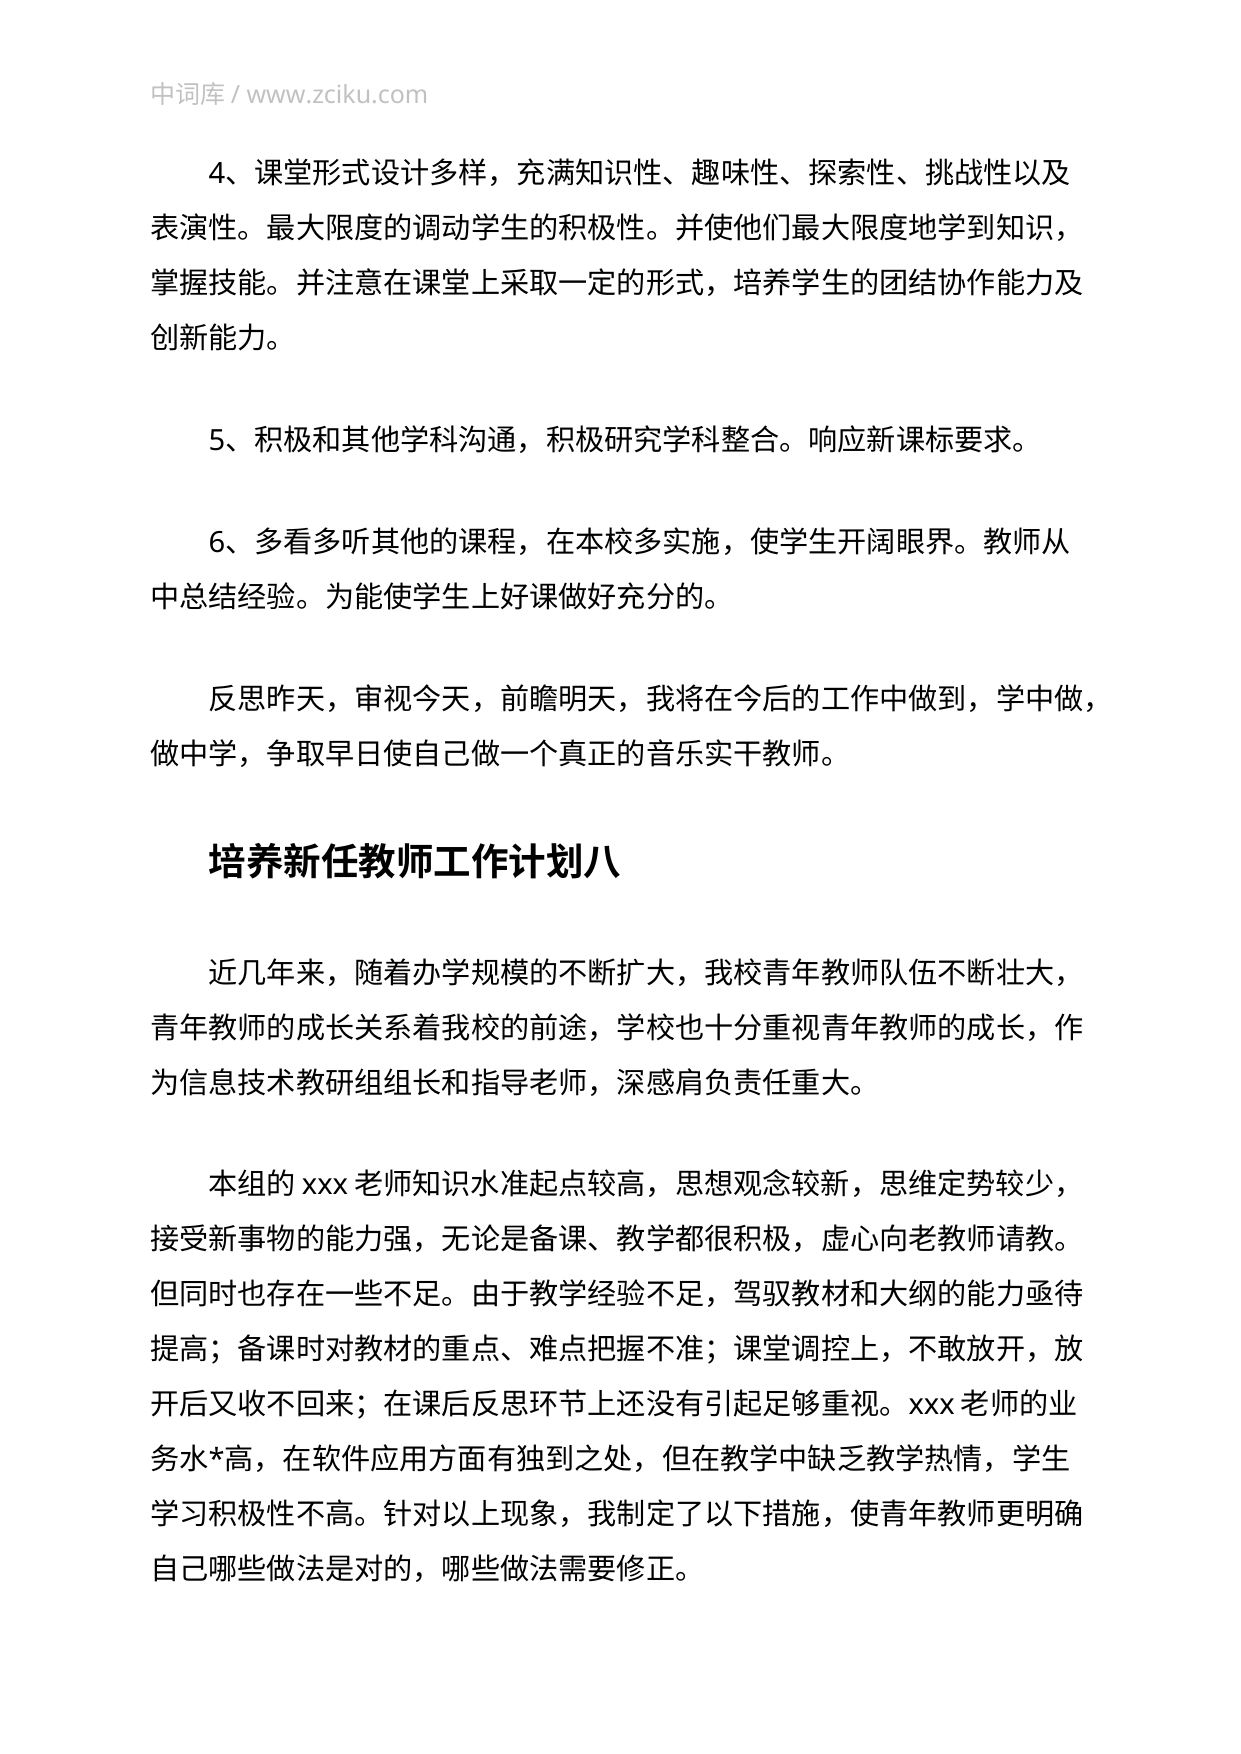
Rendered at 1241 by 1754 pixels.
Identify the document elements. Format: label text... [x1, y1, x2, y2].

text 6、多看多听其他的课程，在本校多实施，使学生开阔眼界。教师从中总结经验。为能使学生上好课做好充分的。 [150, 518, 1090, 616]
text 培养新任教师工作计划八 [150, 832, 1090, 886]
text 5、积极和其他学科沟通，积极研究学科整合。响应新课标要求。 [150, 417, 1090, 459]
text 反思昨天，审视今天，前瞻明天，我将在今后的工作中做到，学中做，做中学，争取早日使自己做一个真正的音乐实干教师。 [150, 675, 1090, 772]
text 本组的xxx老师知识水准起点较高，思想观念较新，思维定势较少，接受新事物的能力强，无论是备课、教学都很积极，虚心向老教师请教。但同时也存在一些不足。由于教学经验不足，驾驭教材和大纲的能力亟待提高；备课时对教材的重点、难点把握不准；课堂调控上，不敢放开，放开后又收不回来；在课后反思环节上还没有引起足够重视。xxx老师的业务水*高，在软件应用方面有独到之处，但在教学中缺乏教学热情，学生学习积极性不高。针对以上现象，我制定了以下措施，使青年教师更明确自己哪些做法是对的，哪些做法需要修正。 [150, 1161, 1090, 1588]
text 4、课堂形式设计多样，充满知识性、趣味性、探索性、挑战性以及表演性。最大限度的调动学生的积极性。并使他们最大限度地学到知识，掌握技能。并注意在课堂上采取一定的形式，培养学生的团结协作能力及创新能力。 [150, 150, 1090, 357]
text 近几年来，随着办学规模的不断扩大，我校青年教师队伍不断壮大，青年教师的成长关系着我校的前途，学校也十分重视青年教师的成长，作为信息技术教研组组长和指导老师，深感肩负责任重大。 [150, 949, 1090, 1101]
